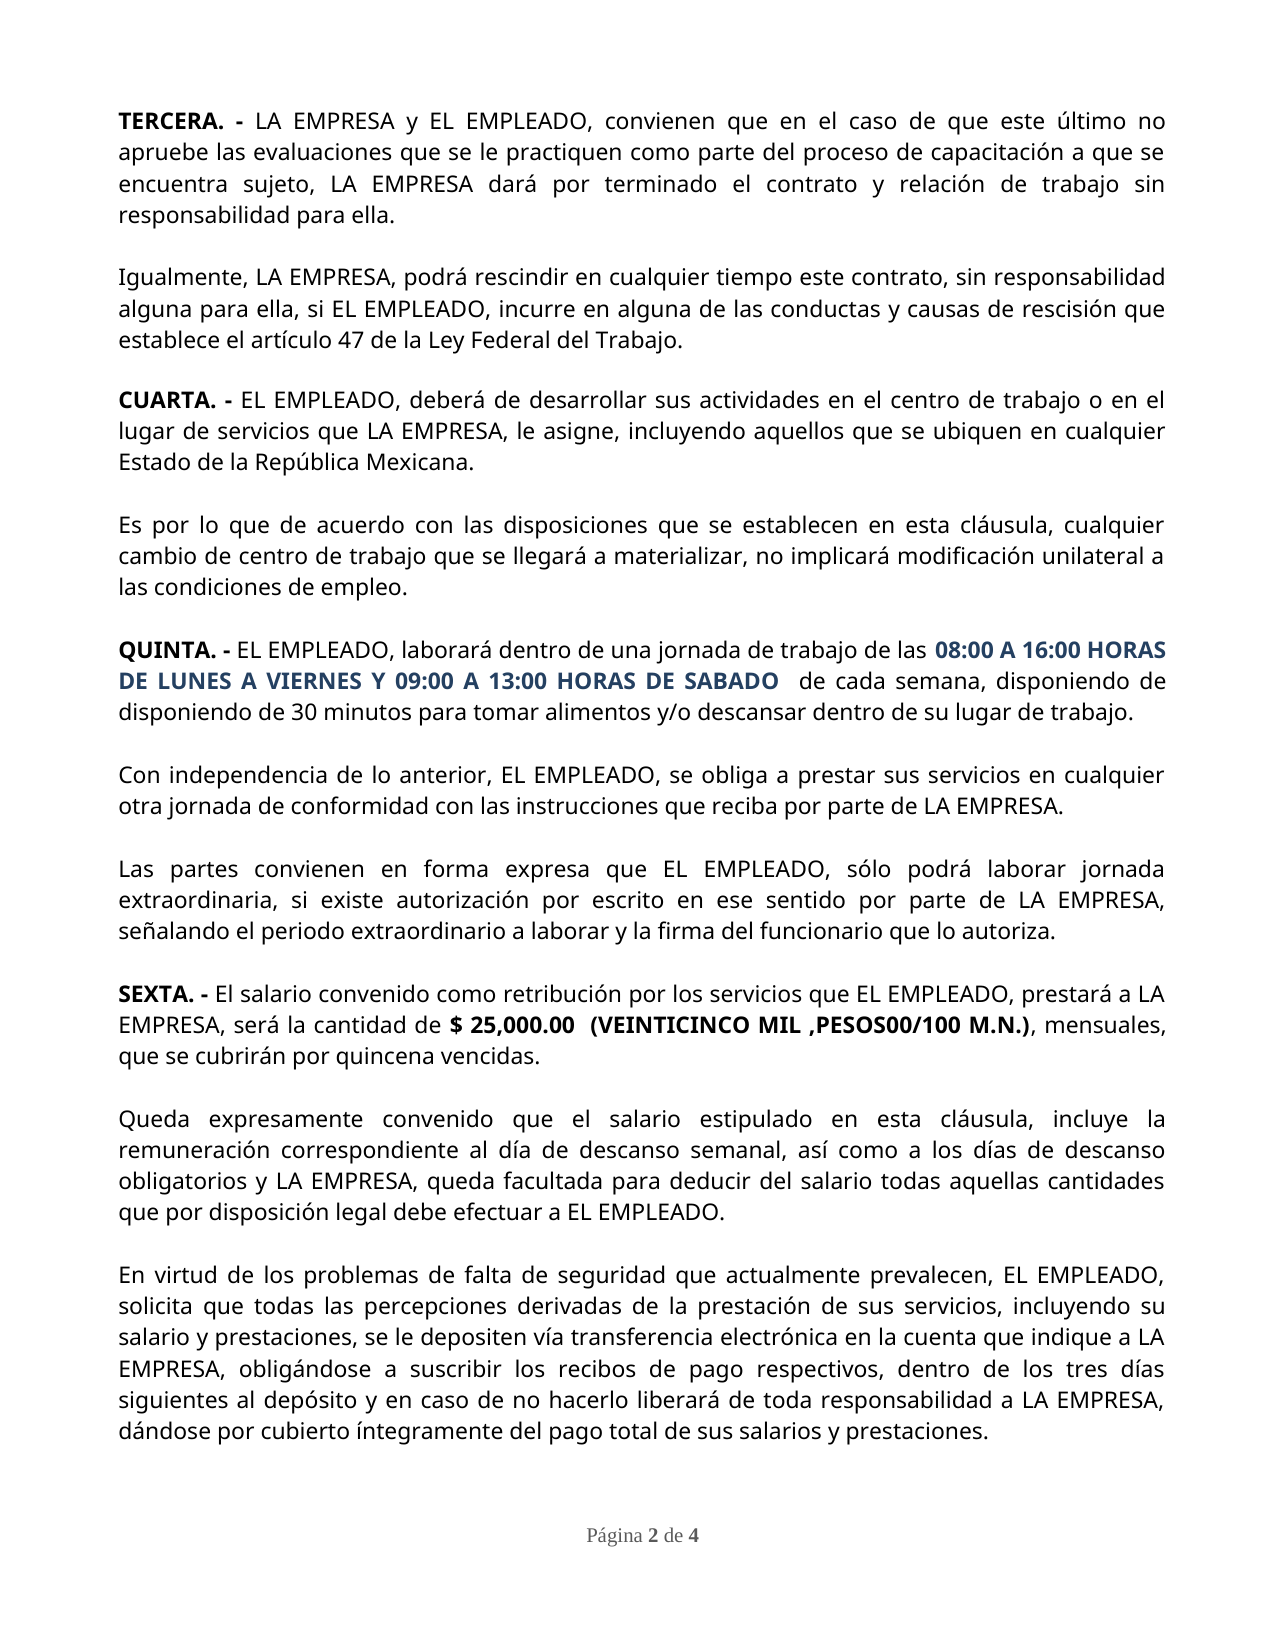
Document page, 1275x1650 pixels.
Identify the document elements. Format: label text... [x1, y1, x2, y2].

text Queda expresamente convenido que el salario estipulado en esta cláusula, incluye la remuneración correspondiente al día de descanso semanal, así como a los días de descanso obligatorios y LA EMPRESA, queda facultada para deducir del salario todas aquellas cantidades que por disposición legal debe efectuar a EL EMPLEADO. [118, 1103, 1167, 1228]
text CUARTA. - EL EMPLEADO, deberá de desarrollar sus actividades en el centro de trabajo o en el lugar de servicios que LA EMPRESA, le asigne, incluyendo aquellos que se ubiquen en cualquier Estado de la República Mexicana. [118, 384, 1167, 478]
text TERCERA. - LA EMPRESA y EL EMPLEADO, convienen que en el caso de que este último no apruebe las evaluaciones que se le practiquen como parte del proceso de capacitación a que se encuentra sujeto, LA EMPRESA dará por terminado el contrato y relación de trabajo sin responsabilidad para ella. [118, 105, 1167, 230]
text Con independencia de lo anterior, EL EMPLEADO, se obliga a prestar sus servicios en cualquier otra jornada de conformidad con las instrucciones que reciba por parte de LA EMPRESA. [118, 759, 1167, 821]
text QUINTA. - EL EMPLEADO, laborará dentro de una jornada de trabajo de las 08:00 A 16:00 HORAS DE LUNES A VIERNES Y 09:00 A 13:00 HORAS DE SABADO de cada semana, disponiendo de disponiendo de 30 minutos para tomar alimentos y/o descansar dentro de su lugar de trabajo. [118, 634, 1167, 728]
text Es por lo que de acuerdo con las disposiciones que se establecen en esta cláusula, cualquier cambio de centro de trabajo que se llegará a materializar, no implicará modificación unilateral a las condiciones de empleo. [118, 509, 1167, 603]
text Igualmente, LA EMPRESA, podrá rescindir en cualquier tiempo este contrato, sin responsabilidad alguna para ella, si EL EMPLEADO, incurre en alguna de las conductas y causas de rescisión que establece el artículo 47 de la Ley Federal del Trabajo. [118, 261, 1167, 355]
text SEXTA. - El salario convenido como retribución por los servicios que EL EMPLEADO, prestará a LA EMPRESA, será la cantidad de $ 25,000.00 (VEINTICINCO MIL ,PESOS00/100 M.N.), mensuales, que se cubrirán por quincena vencidas. [118, 978, 1167, 1071]
text En virtud de los problemas de falta de seguridad que actualmente prevalecen, EL EMPLEADO, solicita que todas las percepciones derivadas de la prestación de sus servicios, incluyendo su salario y prestaciones, se le depositen vía transferencia electrónica en la cuenta que indique a LA EMPRESA, obligándose a suscribir los recibos de pago respectivos, dentro de los tres días siguientes al depósito y en caso de no hacerlo liberará de toda responsabilidad a LA EMPRESA, dándose por cubierto íntegramente del pago total de sus salarios y prestaciones. [118, 1259, 1167, 1446]
text Las partes convienen en forma expresa que EL EMPLEADO, sólo podrá laborar jornada extraordinaria, si existe autorización por escrito en ese sentido por parte de LA EMPRESA, señalando el periodo extraordinario a laborar y la firma del funcionario que lo autoriza. [118, 853, 1167, 946]
